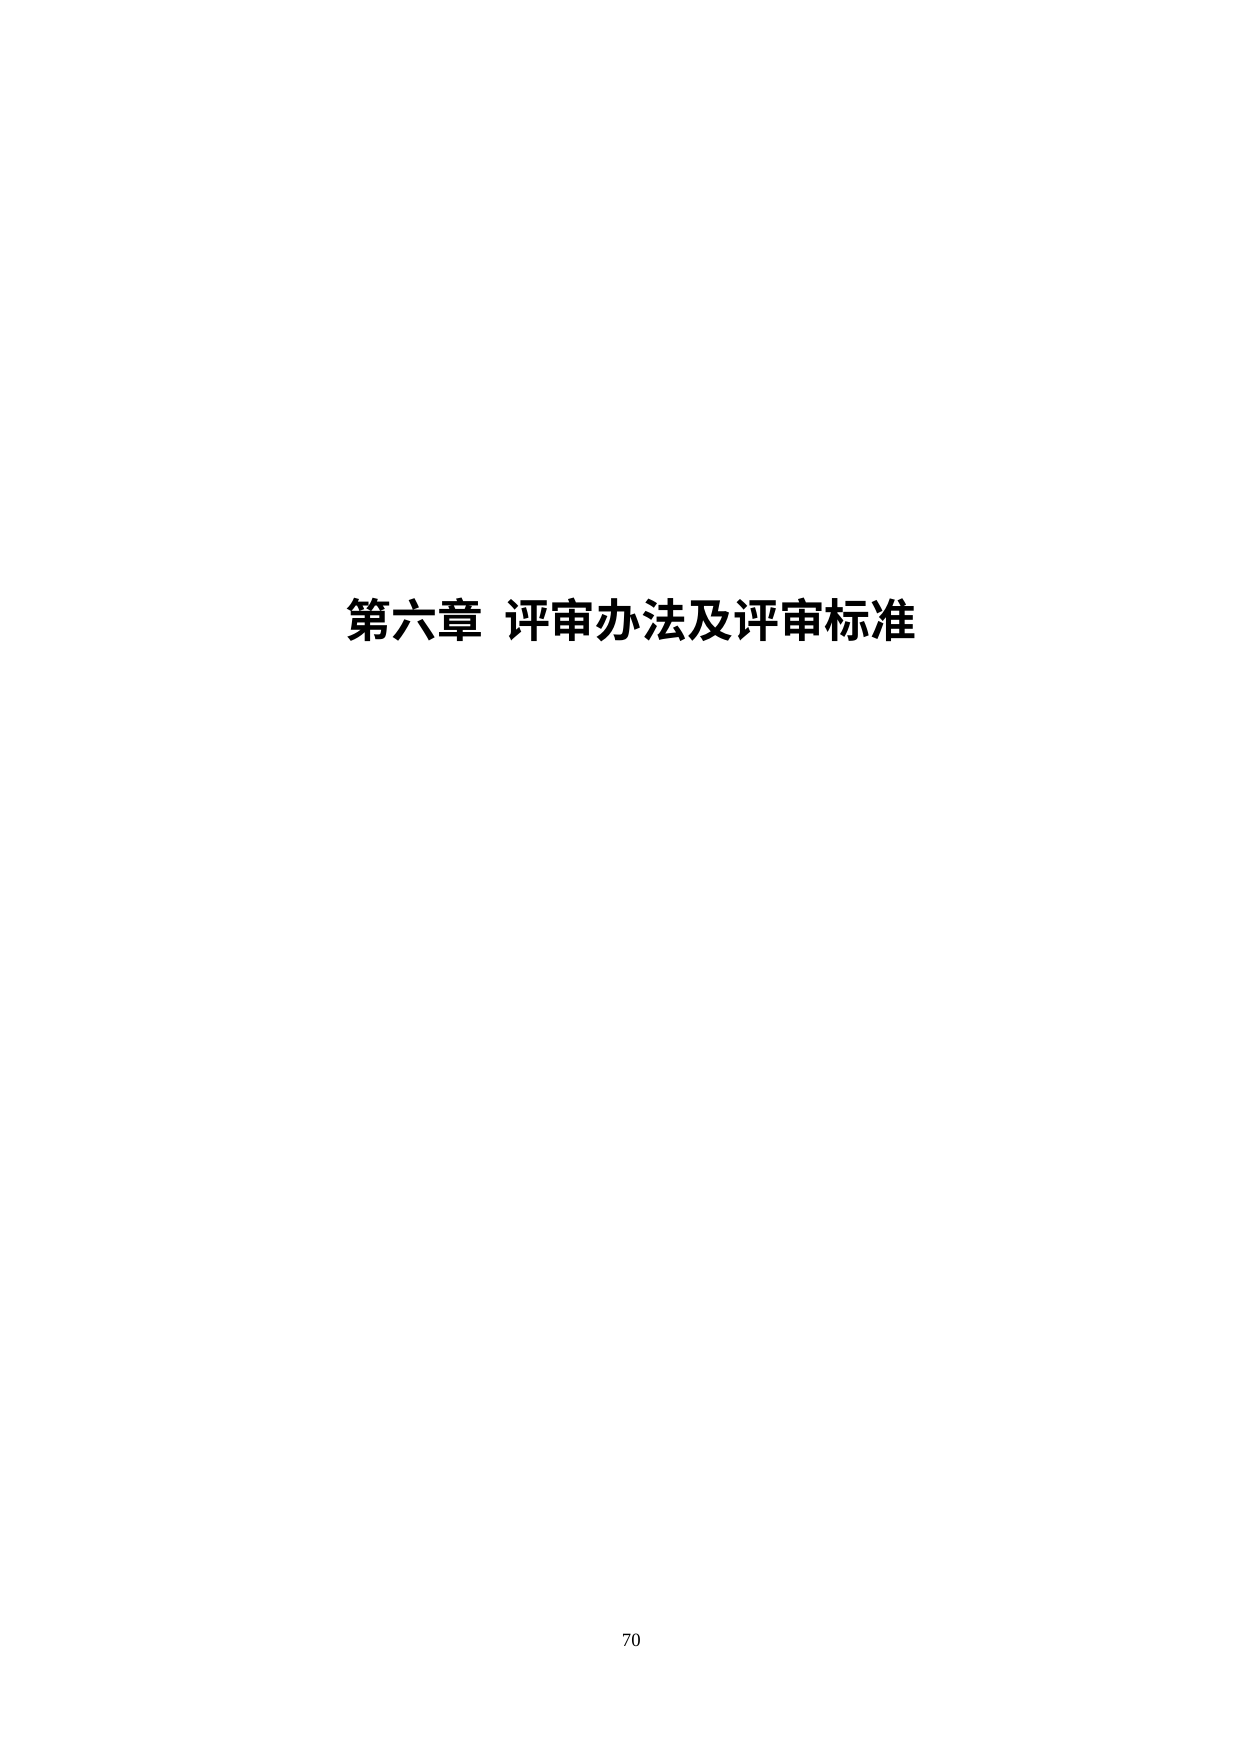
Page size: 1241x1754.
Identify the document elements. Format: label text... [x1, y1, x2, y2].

text 第六章 评审办法及评审标准 [150, 584, 1112, 651]
